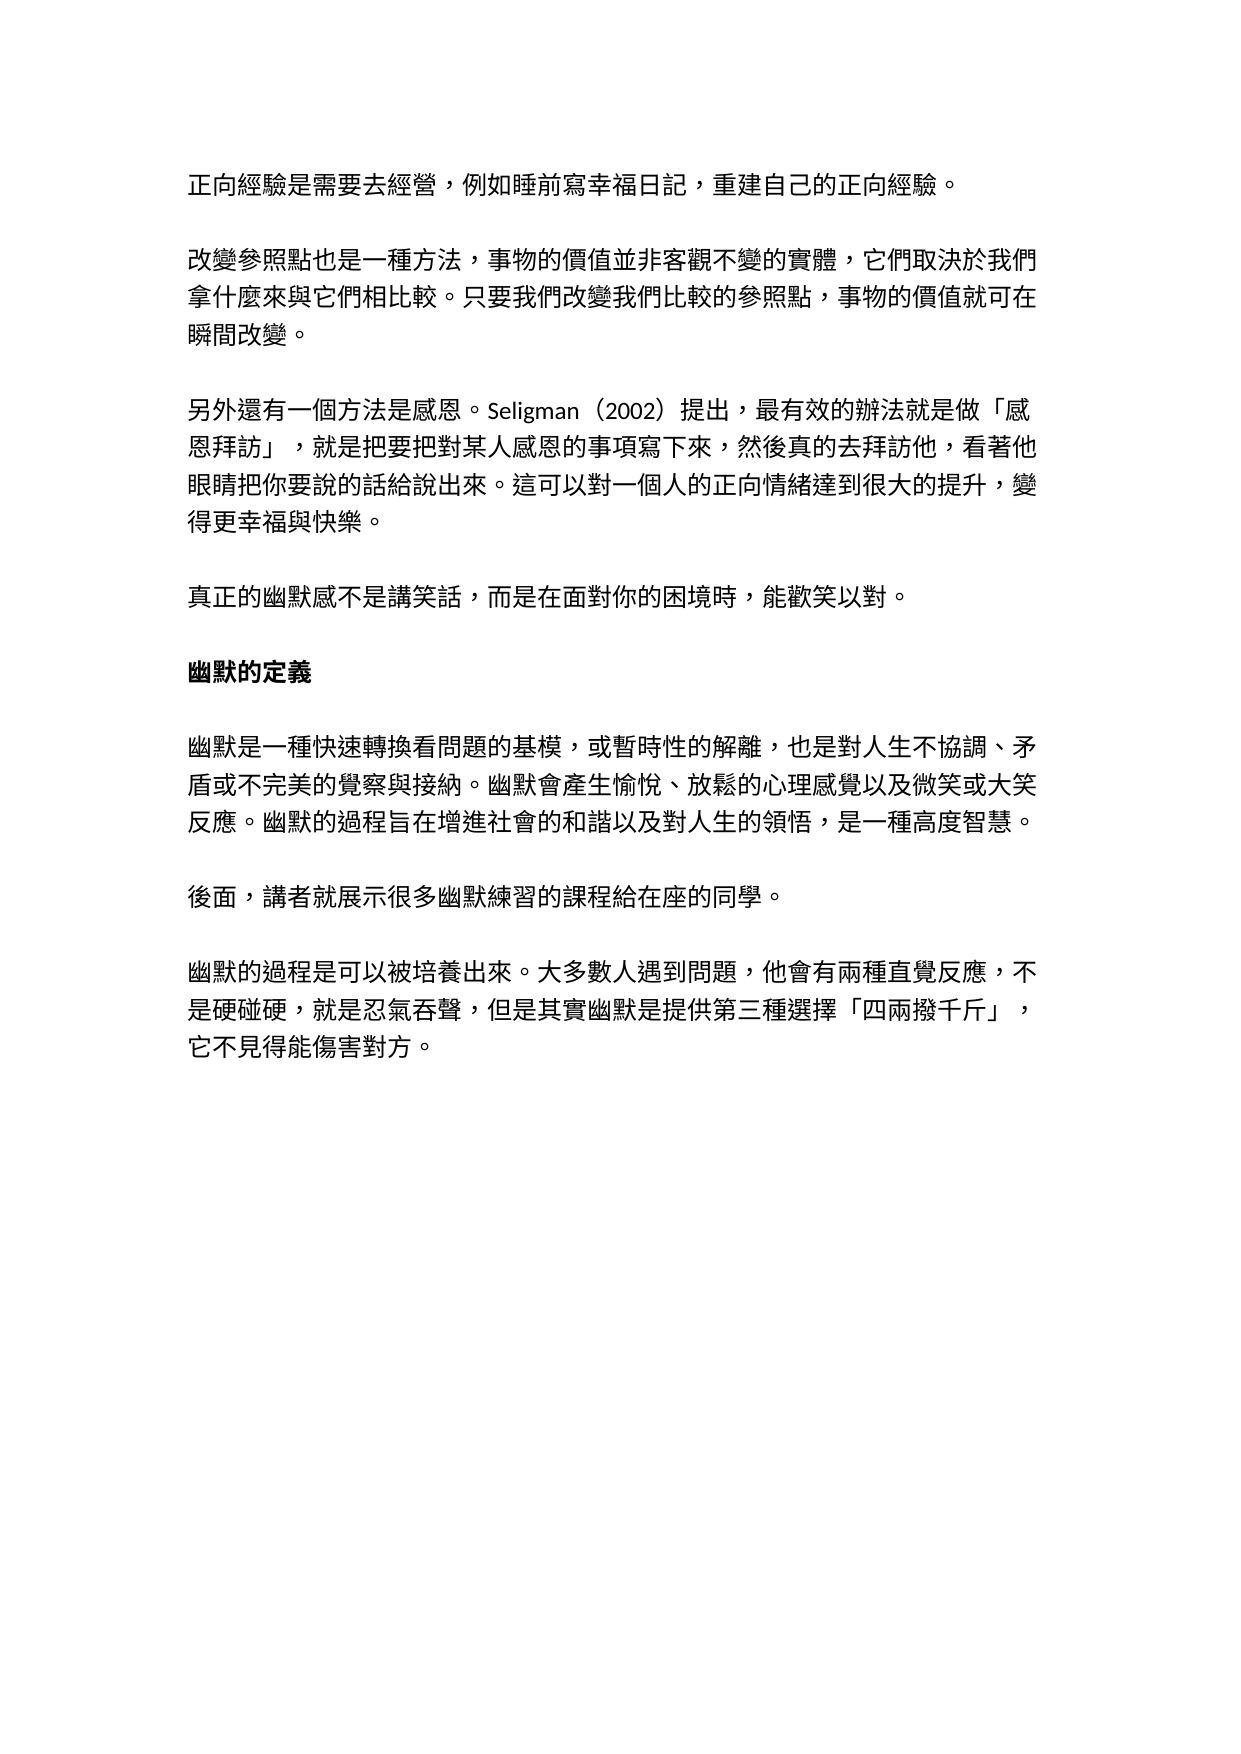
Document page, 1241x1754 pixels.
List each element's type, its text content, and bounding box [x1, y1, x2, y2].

text 改變參照點也是一種方法，事物的價值並非客觀不變的實體，它們取決於我們拿什麼來與它們相比較。只要我們改變我們比較的參照點，事物的價值就可在瞬間改變。 [187, 239, 1053, 352]
text 後面，講者就展示很多幽默練習的課程給在座的同學。 [187, 877, 1053, 914]
text 幽默的定義 [187, 652, 1053, 689]
text 真正的幽默感不是講笑話，而是在面對你的困境時，能歡笑以對。 [187, 577, 1053, 614]
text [187, 164, 1053, 202]
text 幽默的過程是可以被培養出來。大多數人遇到問題，他會有兩種直覺反應，不是硬碰硬，就是忍氣吞聲，但是其實幽默是提供第三種選擇「四兩撥千斤」，它不見得能傷害對方。 [187, 952, 1053, 1064]
text 另外還有一個方法是感恩。Seligman（2002）提出，最有效的辦法就是做「感恩拜訪」，就是把要把對某人感恩的事項寫下來，然後真的去拜訪他，看著他眼睛把你要說的話給說出來。這可以對一個人的正向情緒達到很大的提升，變得更幸福與快樂。 [187, 389, 1053, 539]
text 幽默是一種快速轉換看問題的基模，或暫時性的解離，也是對人生不協調、矛盾或不完美的覺察與接納。幽默會產生愉悅、放鬆的心理感覺以及微笑或大笑反應。幽默的過程旨在增進社會的和諧以及對人生的領悟，是一種高度智慧。 [187, 727, 1053, 839]
